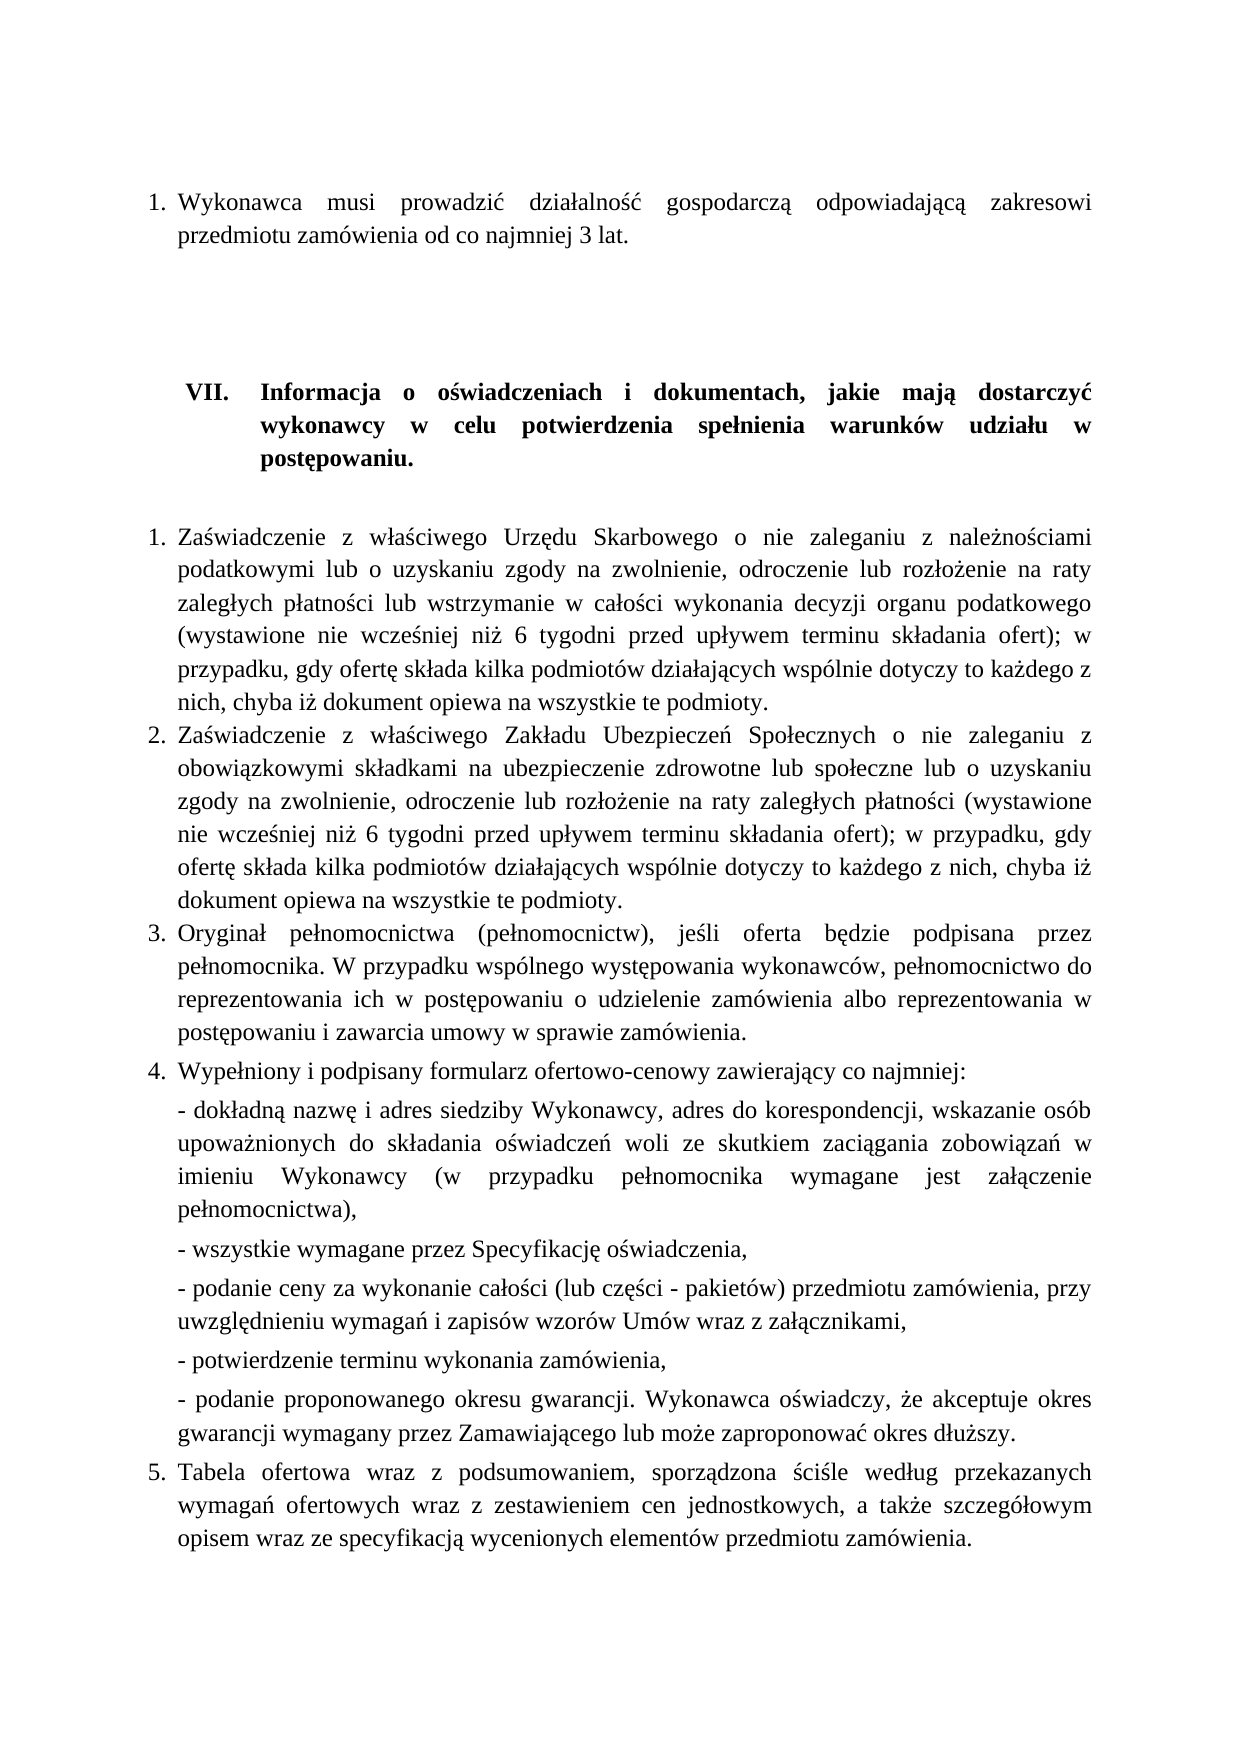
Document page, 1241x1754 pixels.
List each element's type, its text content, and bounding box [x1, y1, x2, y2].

text - potwierdzenie terminu wykonania zamówienia, [177, 1345, 1093, 1374]
list Oryginał pełnomocnictwa (pełnomocnictw), jeśli oferta będzie podpisana przez pełnomocnika. W przypadku wspólnego występowania wykonawców, pełnomocnictwo do reprezentowania ich w postępowaniu o udzielenie zamówienia albo reprezentowania w postępowaniu i zawarcia umowy w sprawie zamówienia. [148, 918, 1093, 1046]
text - wszystkie wymagane przez Specyfikację oświadczenia, [177, 1234, 1093, 1262]
list Wykonawca musi prowadzić działalność gospodarczą odpowiadającą zakresowi przedmiotu zamówienia od co najmniej 3 lat. [148, 187, 1093, 249]
list Zaświadczenie z właściwego Zakładu Ubezpieczeń Społecznych o nie zaleganiu z obowiązkowymi składkami na ubezpieczenie zdrowotne lub społeczne lub o uzyskaniu zgody na zwolnienie, odroczenie lub rozłożenie na raty zaległych płatności (wystawione nie wcześniej niż 6 tygodni przed upływem terminu składania ofert); w przypadku, gdy ofertę składa kilka podmiotów działających wspólnie dotyczy to każdego z nich, chyba iż dokument opiewa na wszystkie te podmioty. [148, 720, 1093, 913]
list Zaświadczenie z właściwego Urzędu Skarbowego o nie zaleganiu z należnościami podatkowymi lub o uzyskaniu zgody na zwolnienie, odroczenie lub rozłożenie na raty zaległych płatności lub wstrzymanie w całości wykonania decyzji organu podatkowego (wystawione nie wcześniej niż 6 tygodni przed upływem terminu składania ofert); w przypadku, gdy ofertę składa kilka podmiotów działających wspólnie dotyczy to każdego z nich, chyba iż dokument opiewa na wszystkie te podmioty. [148, 522, 1093, 715]
list Wypełniony i podpisany formularz ofertowo-cenowy zawierający co najmniej: [148, 1056, 1093, 1085]
text - dokładną nazwę i adres siedziby Wykonawcy, adres do korespondencji, wskazanie osób upoważnionych do składania oświadczeń woli ze skutkiem zaciągania zobowiązań w imieniu Wykonawcy (w przypadku pełnomocnika wymagane jest załączenie pełnomocnictwa), [177, 1095, 1093, 1223]
text - podanie proponowanego okresu gwarancji. Wykonawca oświadczy, że akceptuje okres gwarancji wymagany przez Zamawiającego lub może zaproponować okres dłuższy. [177, 1384, 1093, 1446]
list Informacja o oświadczeniach i dokumentach, jakie mają dostarczyć wykonawcy w celu potwierdzenia spełnienia warunków udziału w postępowaniu. [185, 377, 1093, 472]
text - podanie ceny za wykonanie całości (lub części - pakietów) przedmiotu zamówienia, przy uwzględnieniu wymagań i zapisów wzorów Umów wraz z załącznikami, [177, 1273, 1093, 1335]
list Tabela ofertowa wraz z podsumowaniem, sporządzona ściśle według przekazanych wymagań ofertowych wraz z zestawieniem cen jednostkowych, a także szczegółowym opisem wraz ze specyfikacją wycenionych elementów przedmiotu zamówienia. [148, 1457, 1093, 1552]
